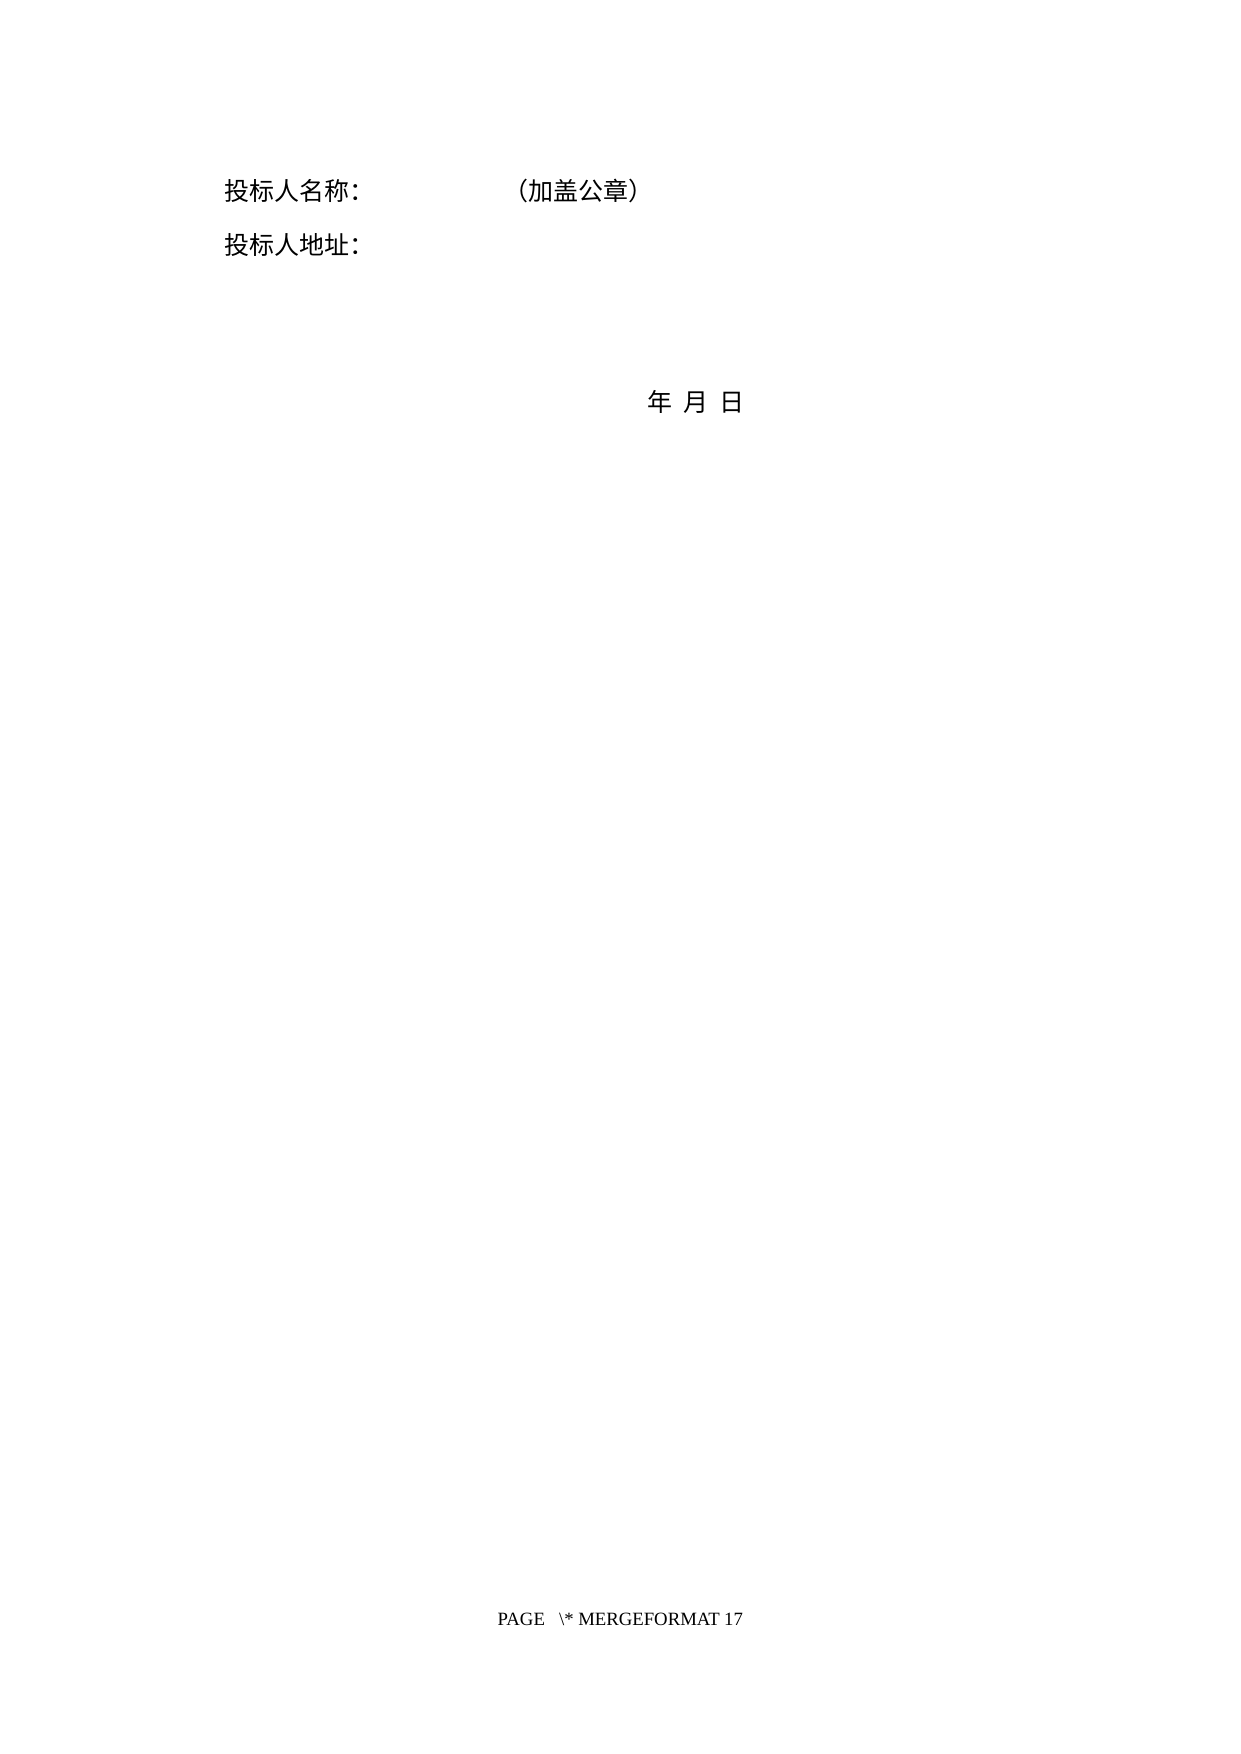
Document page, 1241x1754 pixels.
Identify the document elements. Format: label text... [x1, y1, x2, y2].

text 投标人地址： [120, 226, 1116, 262]
text 年 月 日 [120, 382, 1116, 418]
text 投标人名称： （加盖公章） [120, 171, 1116, 208]
